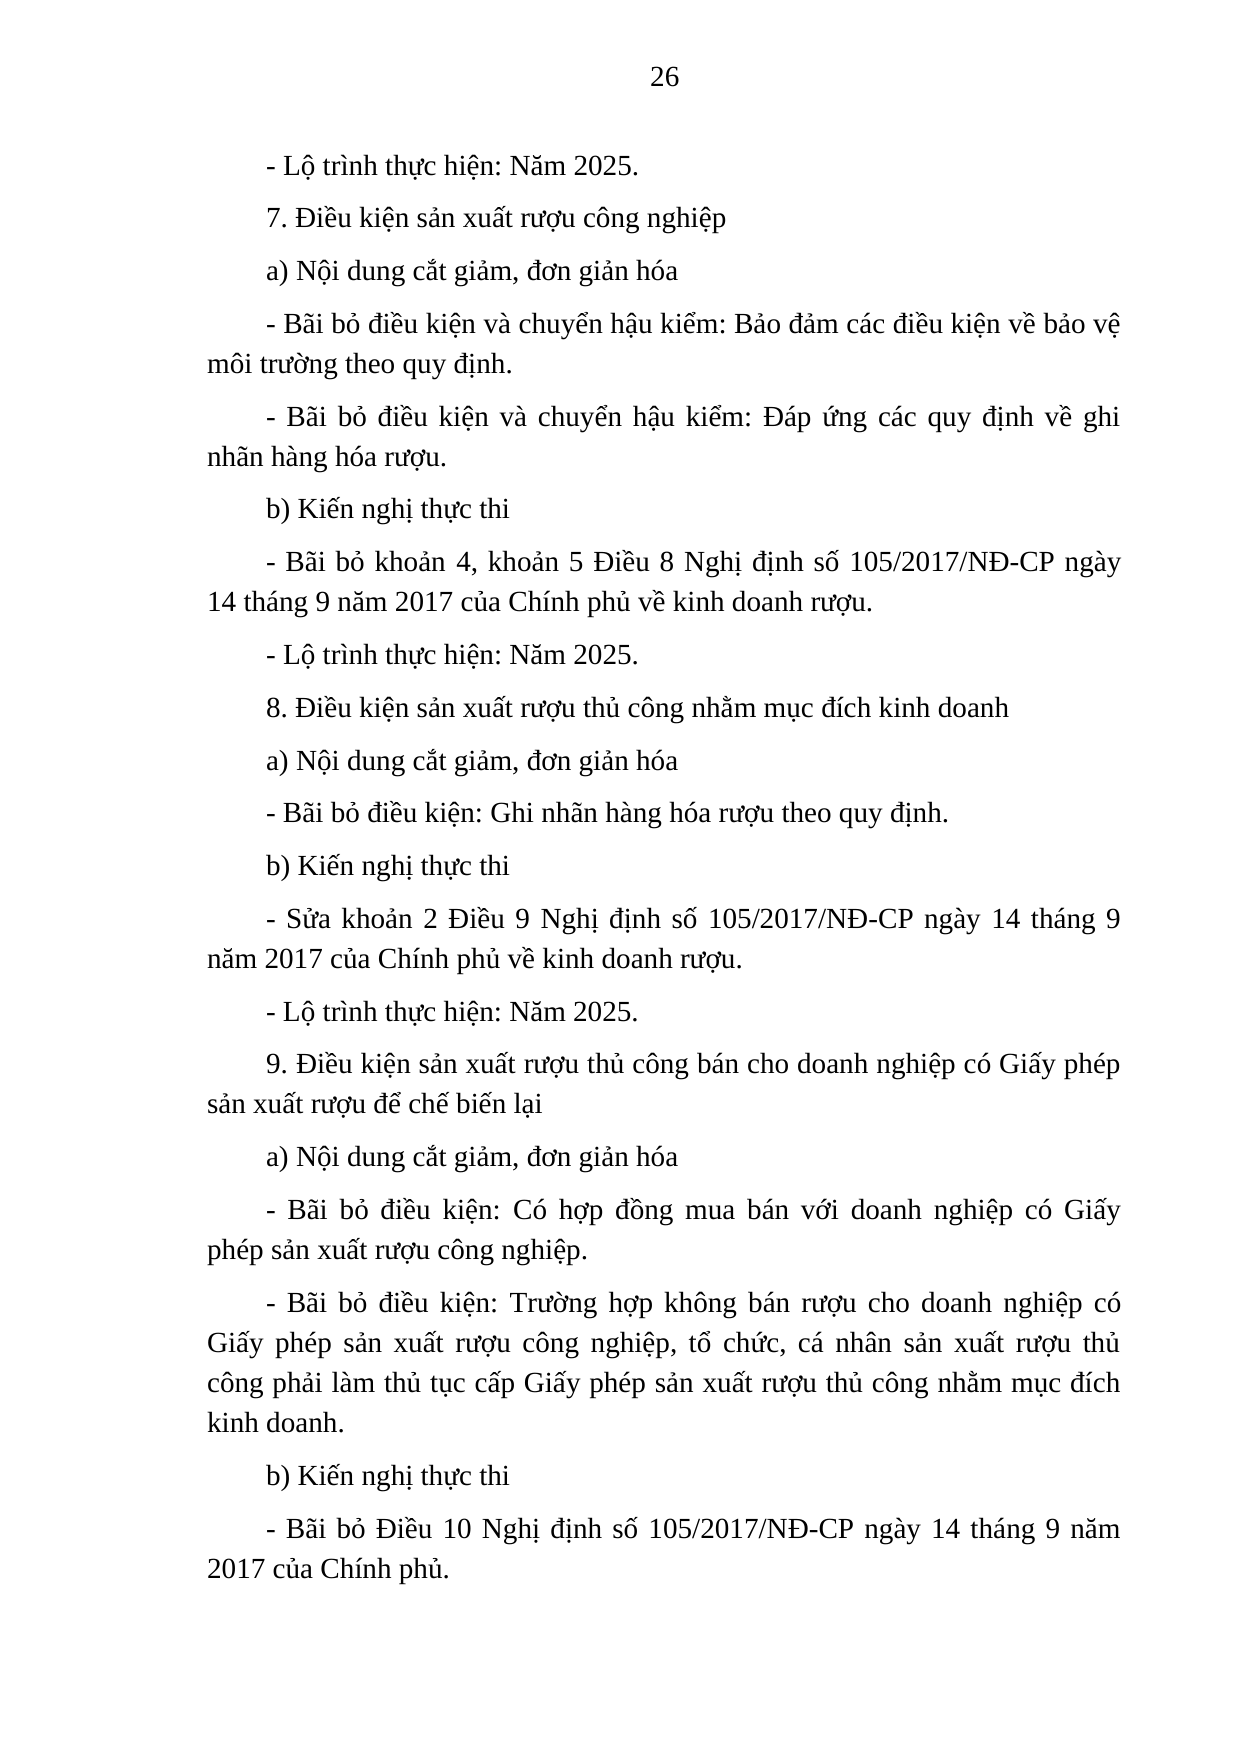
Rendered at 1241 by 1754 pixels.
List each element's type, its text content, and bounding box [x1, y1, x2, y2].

text 8. Điều kiện sản xuất rượu thủ công nhằm mục đích kinh doanh [207, 690, 1122, 723]
text b) Kiến nghị thực thi [207, 1458, 1122, 1492]
text b) Kiến nghị thực thi [207, 492, 1122, 525]
text - Bãi bỏ điều kiện và chuyển hậu kiểm: Bảo đảm các điều kiện về bảo vệ môi trường theo quy định. [207, 306, 1122, 379]
text - Bãi bỏ điều kiện: Trường hợp không bán rượu cho doanh nghiệp có Giấy phép sản xuất rượu công nghiệp, tổ chức, cá nhân sản xuất rượu thủ công phải làm thủ tục cấp Giấy phép sản xuất rượu thủ công nhằm mục đích kinh doanh. [207, 1285, 1122, 1439]
text a) Nội dung cắt giảm, đơn giản hóa [207, 253, 1122, 287]
text a) Nội dung cắt giảm, đơn giản hóa [207, 743, 1122, 776]
text - Sửa khoản 2 Điều 9 Nghị định số 105/2017/NĐ-CP ngày 14 tháng 9 năm 2017 của Chính phủ về kinh doanh rượu. [207, 901, 1122, 974]
text 9. Điều kiện sản xuất rượu thủ công bán cho doanh nghiệp có Giấy phép sản xuất rượu để chế biến lại [207, 1046, 1122, 1120]
text - Bãi bỏ khoản 4, khoản 5 Điều 8 Nghị định số 105/2017/NĐ-CP ngày 14 tháng 9 năm 2017 của Chính phủ về kinh doanh rượu. [207, 544, 1122, 618]
text - Bãi bỏ điều kiện và chuyển hậu kiểm: Đáp ứng các quy định về ghi nhãn hàng hóa rượu. [207, 399, 1122, 472]
text b) Kiến nghị thực thi [207, 848, 1122, 882]
text a) Nội dung cắt giảm, đơn giản hóa [207, 1139, 1122, 1173]
text - Lộ trình thực hiện: Năm 2025. [207, 637, 1122, 671]
text - Lộ trình thực hiện: Năm 2025. [207, 994, 1122, 1027]
text - Bãi bỏ điều kiện: Có hợp đồng mua bán với doanh nghiệp có Giấy phép sản xuất rượu công nghiệp. [207, 1192, 1122, 1266]
text - Bãi bỏ điều kiện: Ghi nhãn hàng hóa rượu theo quy định. [207, 795, 1122, 829]
text - Bãi bỏ Điều 10 Nghị định số 105/2017/NĐ-CP ngày 14 tháng 9 năm 2017 của Chính phủ. [207, 1511, 1122, 1585]
text 7. Điều kiện sản xuất rượu công nghiệp [207, 200, 1122, 234]
text - Lộ trình thực hiện: Năm 2025. [207, 148, 1122, 181]
